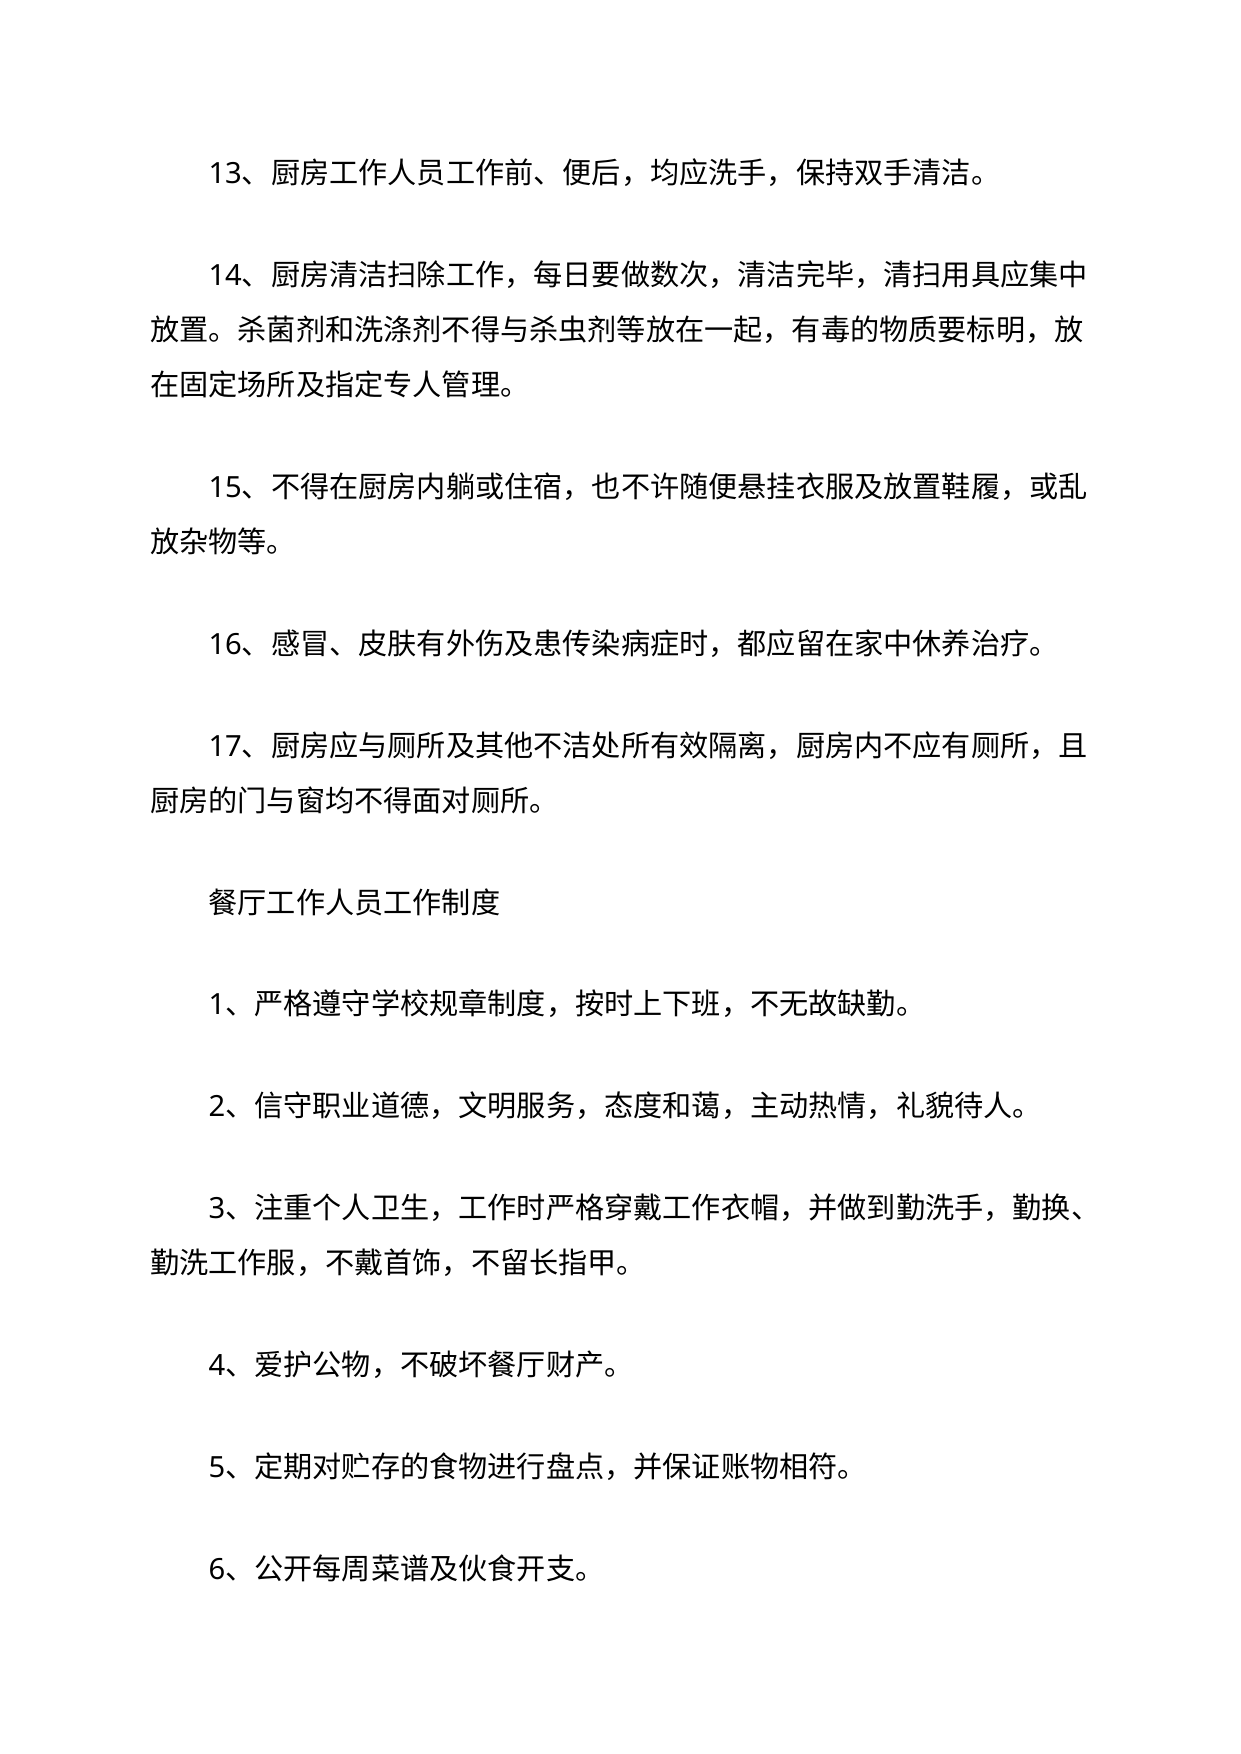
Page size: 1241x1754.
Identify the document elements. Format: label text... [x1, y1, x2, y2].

text 5、定期对贮存的食物进行盘点，并保证账物相符。 [150, 1444, 1090, 1486]
text 3、注重个人卫生，工作时严格穿戴工作衣帽，并做到勤洗手，勤换、勤洗工作服，不戴首饰，不留长指甲。 [150, 1185, 1090, 1282]
text 4、爱护公物，不破坏餐厅财产。 [150, 1342, 1090, 1384]
text 13、厨房工作人员工作前、便后，均应洗手，保持双手清洁。 [150, 150, 1090, 192]
text 16、感冒、皮肤有外伤及患传染病症时，都应留在家中休养治疗。 [150, 620, 1090, 663]
text 2、信守职业道德，文明服务，态度和蔼，主动热情，礼貌待人。 [150, 1083, 1090, 1125]
text 14、厨房清洁扫除工作，每日要做数次，清洁完毕，清扫用具应集中放置。杀菌剂和洗涤剂不得与杀虫剂等放在一起，有毒的物质要标明，放在固定场所及指定专人管理。 [150, 252, 1090, 404]
text 15、不得在厨房内躺或住宿，也不许随便悬挂衣服及放置鞋履，或乱放杂物等。 [150, 464, 1090, 561]
text 1、严格遵守学校规章制度，按时上下班，不无故缺勤。 [150, 981, 1090, 1023]
text 6、公开每周菜谱及伙食开支。 [150, 1546, 1090, 1588]
text 17、厨房应与厕所及其他不洁处所有效隔离，厨房内不应有厕所，且厨房的门与窗均不得面对厕所。 [150, 722, 1090, 820]
text 餐厅工作人员工作制度 [150, 879, 1090, 921]
